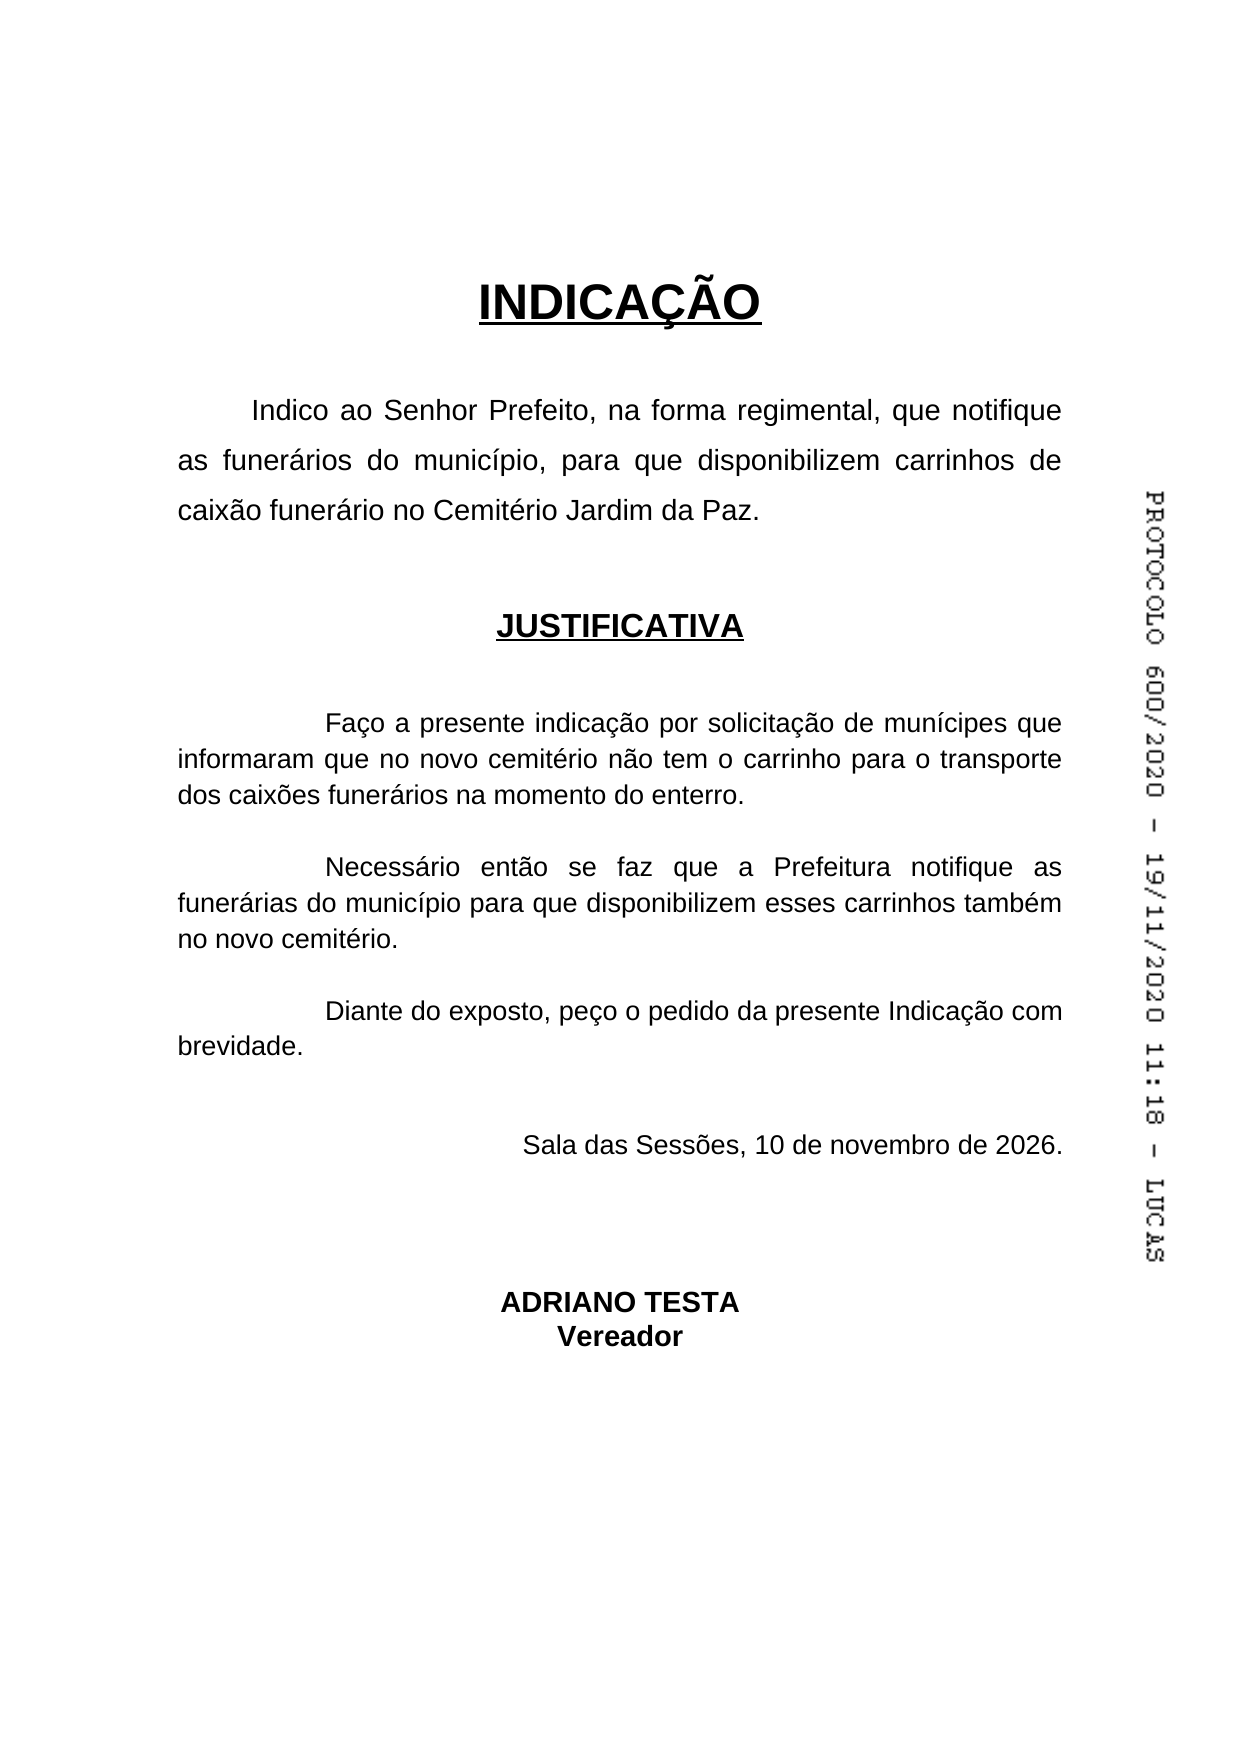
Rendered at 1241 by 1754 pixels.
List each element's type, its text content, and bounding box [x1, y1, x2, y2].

text ADRIANO TESTA [177, 1285, 1063, 1319]
text Indico ao Senhor Prefeito, na forma regimental, que notifique as funerários do município, para que disponibilizem carrinhos de caixão funerário no Cemitério Jardim da Paz. [177, 393, 1063, 527]
text Diante do exposto, peço o pedido da presente Indicação com brevidade. [177, 994, 1063, 1062]
text Faço a presente indicação por solicitação de munícipes que informaram que no novo cemitério não tem o carrinho para o transporte dos caixões funerários na momento do enterro. [177, 707, 1063, 810]
text Necessário então se faz que a Prefeitura notifique as funerárias do município para que disponibilizem esses carrinhos também no novo cemitério. [177, 851, 1063, 954]
picture [1109, 486, 1194, 1268]
text Sala das Sessões, 19 de novembro de 2020. [177, 1129, 1063, 1160]
text Vereador [177, 1319, 1063, 1352]
text INDICAÇÃO [177, 273, 1063, 330]
text JUSTIFICATIVA [177, 606, 1063, 644]
